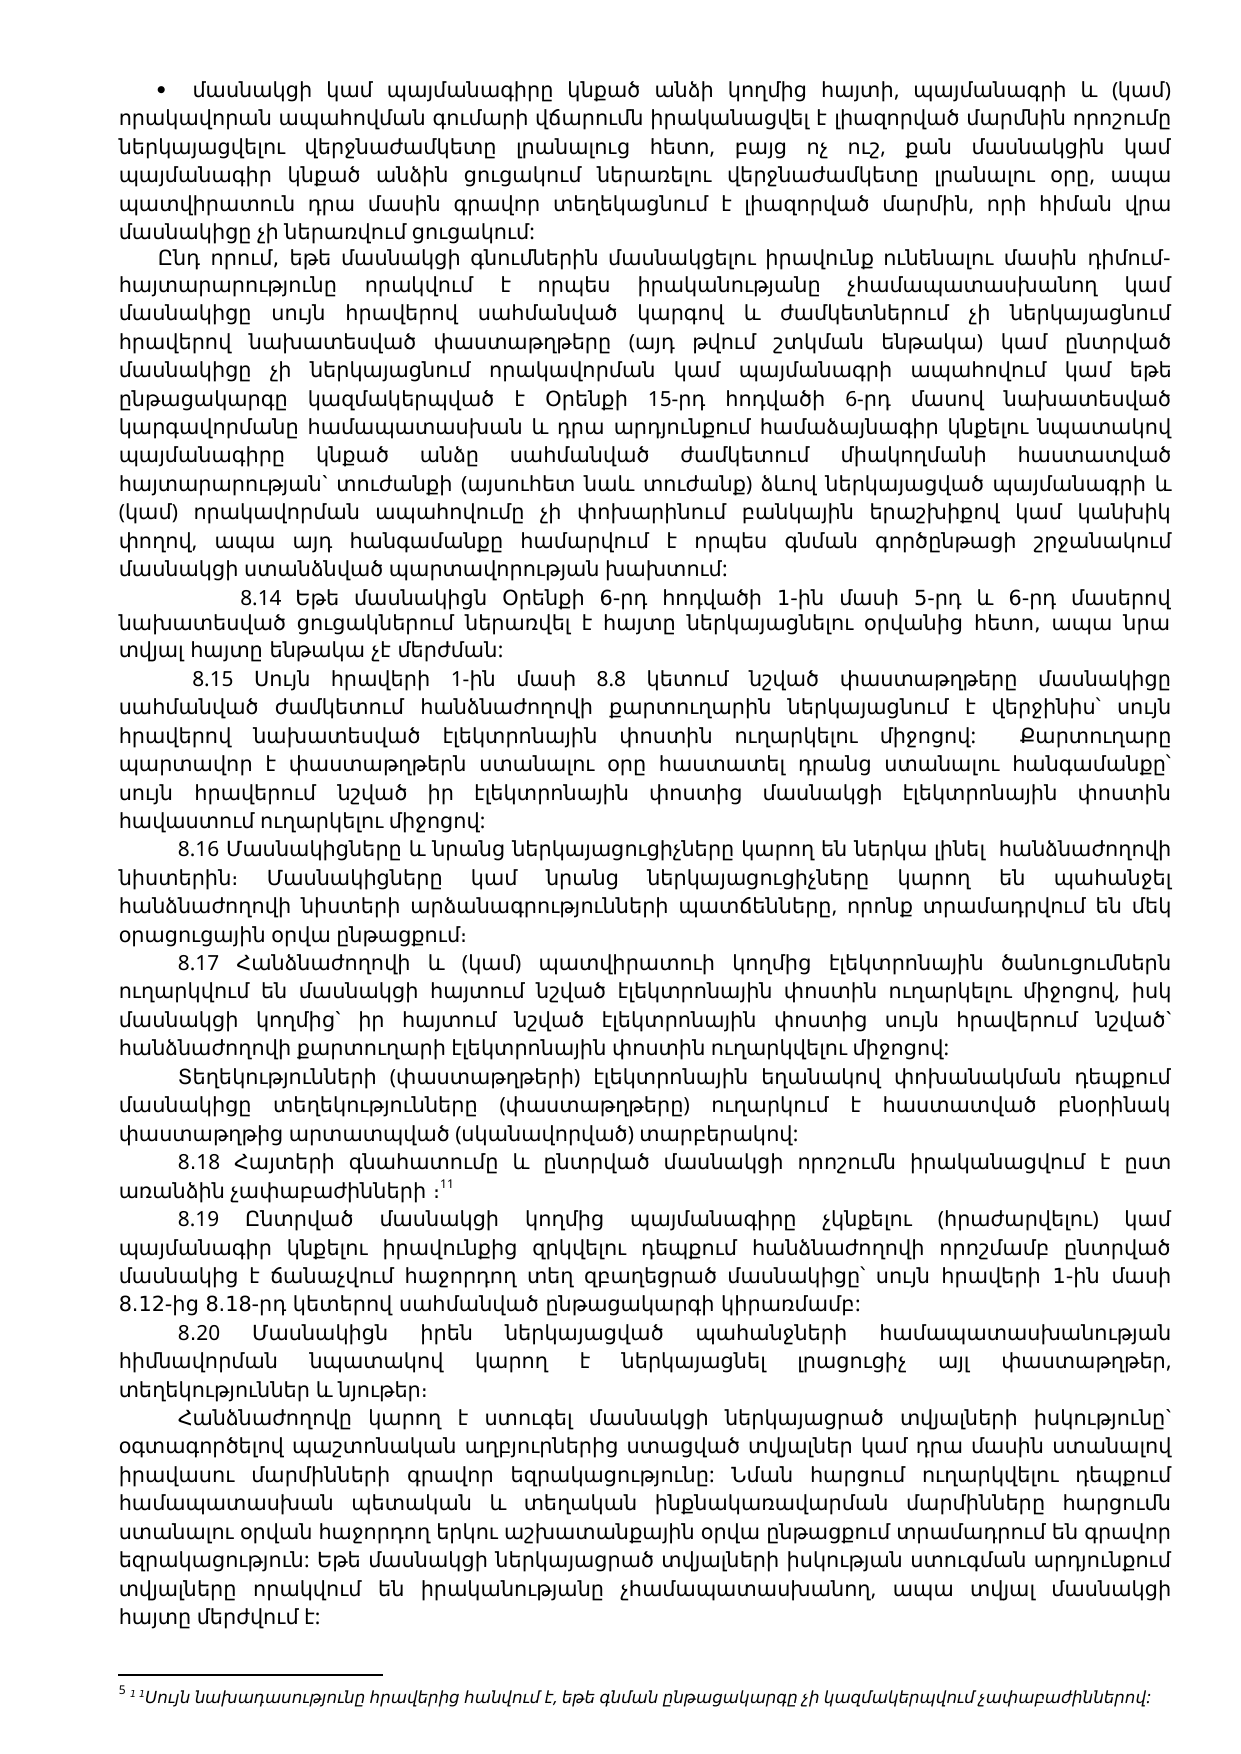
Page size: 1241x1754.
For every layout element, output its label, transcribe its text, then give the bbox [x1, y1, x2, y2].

text Ընդ որում, եթե մասնակցի գնումներին մասնակցելու իրավունք ունենալու մասին դիմում-հայտարարությունը որակվում է որպես իրականությանը չհամապատասխանող կամ մասնակիցը սույն հրավերով սահմանված կարգով և ժամկետներում չի ներկայացնում հրավերով նախատեսված փաստաթղթերը (այդ թվում շտկման ենթակա) կամ ընտրված մասնակիցը չի ներկայացնում որակավորման կամ պայմանագրի ապահովում կամ եթե ընթացակարգը կազմակերպված է Օրենքի 15-րդ հոդվածի 6-րդ մասով նախատեսված կարգավորմանը համապատասխան և դրա արդյունքում համաձայնագիր կնքելու նպատակով պայմանագիրը կնքած անձը սահմանված ժամկետում միակողմանի հաստատված հայտարարության` տուժանքի (այսուհետ նաև տուժանք) ձևով ներկայացված պայմանագրի և (կամ) որակավորման ապահովումը չի փոխարինում բանկային երաշխիքով կամ կանխիկ փողով, ապա այդ հանգամանքը համարվում է որպես գնման գործընթացի շրջանակում մասնակցի ստանձնված պարտավորության խախտում: [118, 246, 1171, 583]
text 8.18 Հայտերի գնահատումը և ընտրված մասնակցի որոշումն իրականացվում է ըստ առանձին չափաբաժինների։11 [118, 1147, 1171, 1204]
text 8.17 Հանձնաժողովի և (կամ) պատվիրատուի կողմից էլեկտրոնային ծանուցումներն ուղարկվում են մասնակցի հայտում նշված էլեկտրոնային փոստին ուղարկելու միջոցով, իսկ մասնակցի կողմից` իր հայտում նշված էլեկտրոնային փոստից սույն հրավերում նշված` հանձնաժողովի քարտուղարի էլեկտրոնային փոստին ուղարկվելու միջոցով: [118, 948, 1171, 1062]
text Հանձնաժողովը կարող է ստուգել մասնակցի ներկայացրած տվյալների իսկությունը` օգտագործելով պաշտոնական աղբյուրներից ստացված տվյալներ կամ դրա մասին ստանալով իրավասու մարմինների գրավոր եզրակացությունը: Նման հարցում ուղարկվելու դեպքում համապատասխան պետական և տեղական ինքնակառավարման մարմինները հարցումն ստանալու օրվան հաջորդող երկու աշխատանքային օրվա ընթացքում տրամադրում են գրավոր եզրակացություն: Եթե մասնակցի ներկայացրած տվյալների իսկության ստուգման արդյունքում տվյալները որակվում են իրականությանը չհամապատասխանող, ապա տվյալ մասնակցի հայտը մերժվում է: [118, 1403, 1171, 1631]
text 8.15 Սույն հրավերի 1-ին մասի 8.8 կետում նշված փաստաթղթերը մասնակիցը սահմանված ժամկետում հանձնաժողովի քարտուղարին ներկայացնում է վերջինիս՝ սույն հրավերով նախատեսված էլեկտրոնային փոստին ուղարկելու միջոցով: Քարտուղարը պարտավոր է փաստաթղթերն ստանալու օրը հաստատել դրանց ստանալու հանգամանքը՝ սույն հրավերում նշված իր էլեկտրոնային փոստից մասնակցի էլեկտրոնային փոստին հավաստում ուղարկելու միջոցով: [118, 664, 1171, 834]
text 8.16 Մասնակիցները և նրանց ներկայացուցիչները կարող են ներկա լինել հանձնաժողովի նիստերին։ Մասնակիցները կամ նրանց ներկայացուցիչները կարող են պահանջել հանձնաժողովի նիստերի արձանագրությունների պատճենները, որոնք տրամադրվում են մեկ օրացուցային օրվա ընթացքում։ [118, 834, 1171, 948]
text Տեղեկությունների (փաստաթղթերի) էլեկտրոնային եղանակով փոխանակման դեպքում մասնակիցը տեղեկությունները (փաստաթղթերը) ուղարկում է հաստատված բնօրինակ փաստաթղթից արտատպված (սկանավորված) տարբերակով: [118, 1062, 1171, 1147]
text 8.19 Ընտրված մասնակցի կողմից պայմանագիրը չկնքելու (հրաժարվելու) կամ պայմանագիր կնքելու իրավունքից զրկվելու դեպքում հանձնաժողովի որոշմամբ ընտրված մասնակից է ճանաչվում հաջորդող տեղ զբաղեցրած մասնակիցը՝ սույն հրավերի 1-ին մասի 8.12-ից 8.18-րդ կետերով սահմանված ընթացակարգի կիրառմամբ: [118, 1204, 1171, 1318]
text 8.14 Եթե մասնակիցն Օրենքի 6-րդ հոդվածի 1-ին մասի 5-րդ և 6-րդ մասերով նախատեսված ցուցակներում ներառվել է հայտը ներկայացնելու օրվանից հետո, ապա նրա տվյալ հայտը ենթակա չէ մերժման: [118, 583, 1171, 664]
list մասնակցի կամ պայմանագիրը կնքած անձի կողմից հայտի, պայմանագրի և (կամ) որակավորան ապահովման գումարի վճարումն իրականացվել է լիազորված մարմնին որոշումը ներկայացվելու վերջնաժամկետը լրանալուց հետո, բայց ոչ ուշ, քան մասնակցին կամ պայմանագիր կնքած անձին ցուցակում ներառելու վերջնաժամկետը լրանալու օրը, ապա պատվիրատուն դրա մասին գրավոր տեղեկացնում է լիազորված մարմին, որի հիման վրա մասնակիցը չի ներառվում ցուցակում: [118, 75, 1171, 246]
text 8.20 Մասնակիցն իրեն ներկայացված պահանջների համապատասխանության հիմնավորման նպատակով կարող է ներկայացնել լրացուցիչ այլ փաստաթղթեր, տեղեկություններ և նյութեր։ [118, 1318, 1171, 1403]
